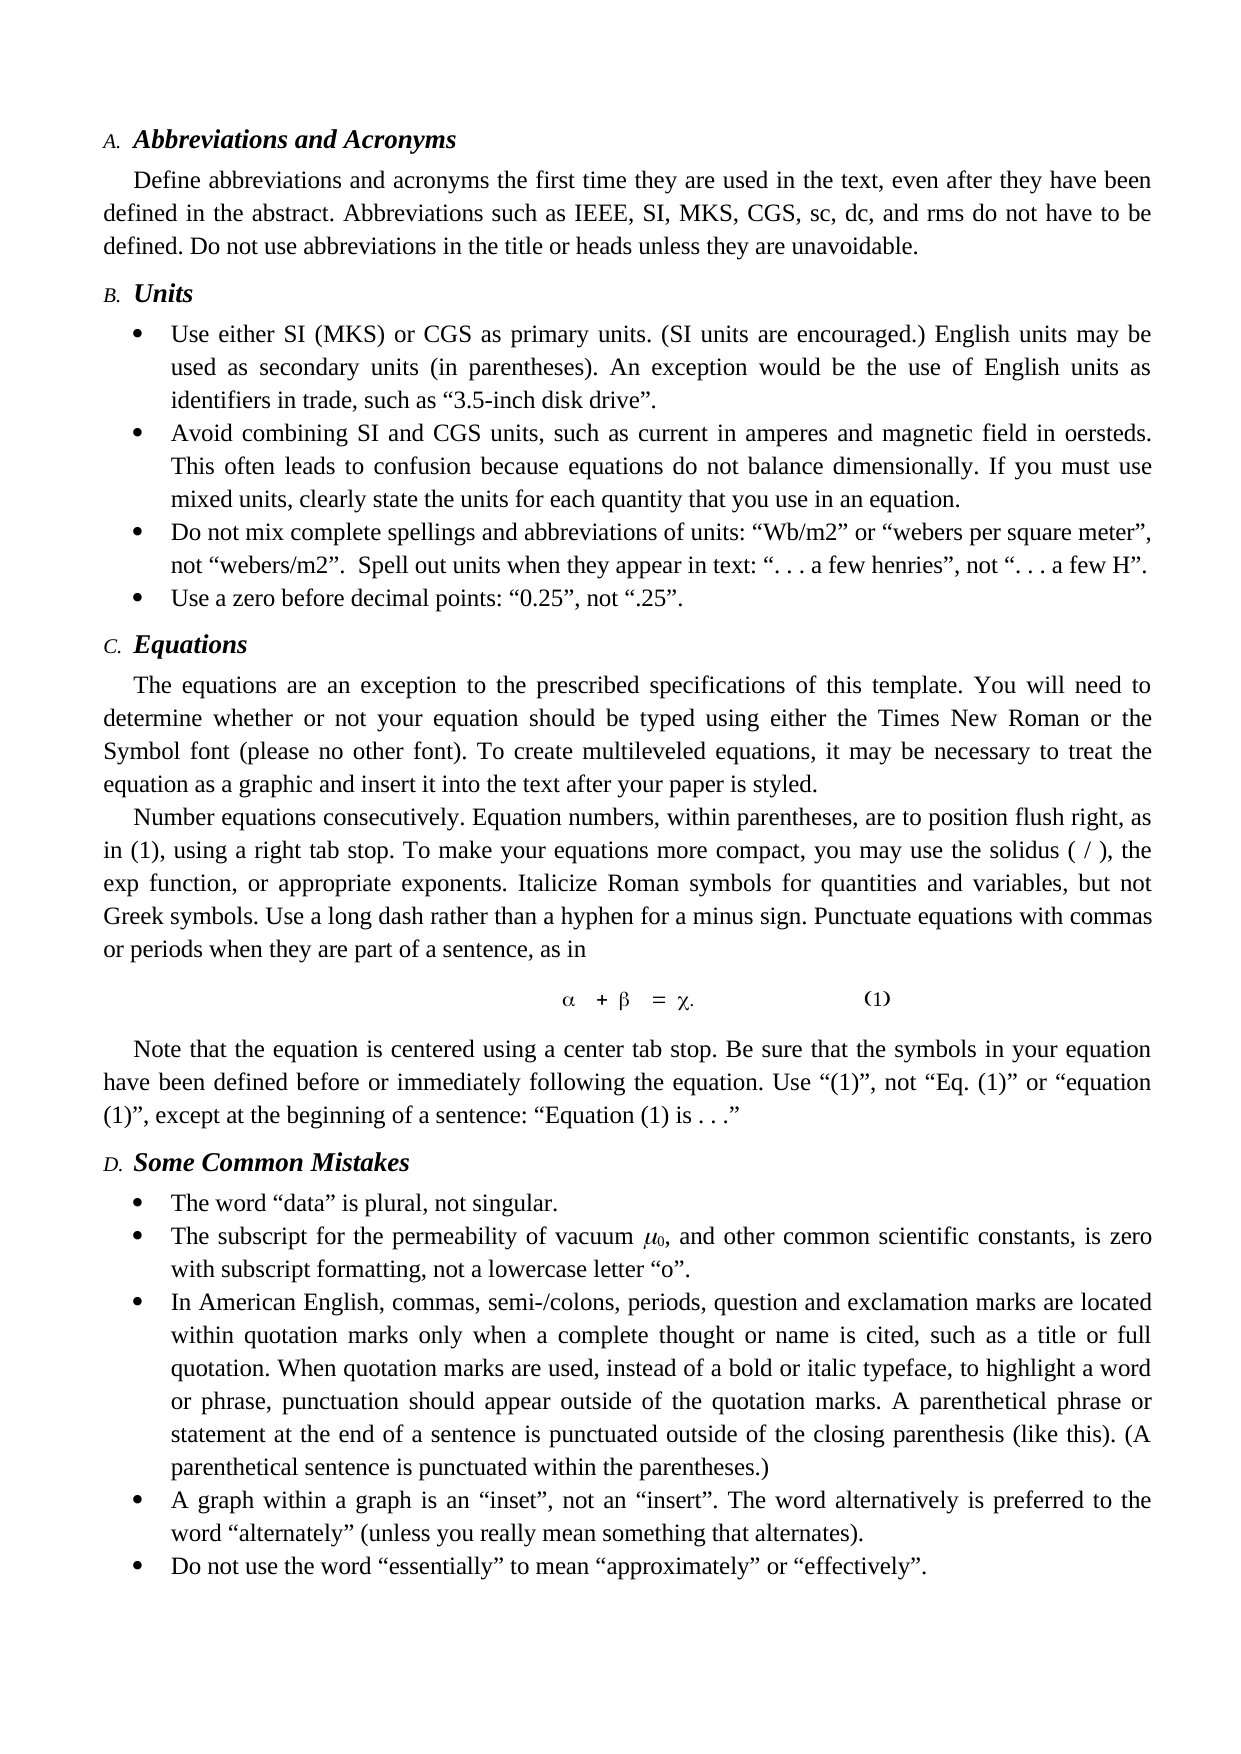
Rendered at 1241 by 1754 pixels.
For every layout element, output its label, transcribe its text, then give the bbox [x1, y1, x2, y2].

text Define abbreviations and acronyms the first time they are used in the text, even after they have been defined in the abstract. Abbreviations such as IEEE, SI, MKS, CGS, sc, dc, and rms do not have to be defined. Do not use abbreviations in the title or heads unless they are unavoidable. [103, 165, 1153, 260]
text Note that the equation is centered using a center tab stop. Be sure that the symbols in your equation have been defined before or immediately following the equation. Use “(1)”, not “Eq. (1)” or “equation (1)”, except at the beginning of a sentence: “Equation (1) is . . .” [103, 1034, 1153, 1129]
text   [621, 992, 1153, 1009]
list Do not use the word “essentially” to mean “approximately” or “effectively”. [133, 1551, 1153, 1580]
text   [103, 992, 621, 1009]
subtitle Units [103, 277, 1153, 308]
list Do not mix complete spellings and abbreviations of units: “Wb/m2” or “webers per square meter”, not “webers/m2”. Spell out units when they appear in text: “. . . a few henries”, not “. . . a few H”. [133, 517, 1153, 578]
list In American English, commas, semi-/colons, periods, question and exclamation marks are located within quotation marks only when a complete thought or name is cited, such as a title or full quotation. When quotation marks are used, instead of a bold or italic typeface, to highlight a word or phrase, punctuation should appear outside of the quotation marks. A parenthetical phrase or statement at the end of a sentence is punctuated outside of the closing parenthesis (like this). (A parenthetical sentence is punctuated within the parentheses.) [133, 1287, 1153, 1481]
list Use either SI (MKS) or CGS as primary units. (SI units are encouraged.) English units may be used as secondary units (in parentheses). An exception would be the use of English units as identifiers in trade, such as “3.5-inch disk drive”. [133, 319, 1153, 413]
list The subscript for the permeability of vacuum 0, and other common scientific constants, is zero with subscript formatting, not a lowercase letter “o”. [133, 1221, 1153, 1283]
text The equations are an exception to the prescribed specifications of this template. You will need to determine whether or not your equation should be typed using either the Times New Roman or the Symbol font (please no other font). To create multileveled equations, it may be necessary to treat the equation as a graphic and insert it into the text after your paper is styled. [103, 670, 1153, 798]
text Number equations consecutively. Equation numbers, within parentheses, are to position flush right, as in (1), using a right tab stop. To make your equations more compact, you may use the solidus ( / ), the exp function, or appropriate exponents. Italicize Roman symbols for quantities and variables, but not Greek symbols. Use a long dash rather than a hyphen for a minus sign. Punctuate equations with commas or periods when they are part of a sentence, as in [103, 802, 1153, 963]
subtitle Abbreviations and Acronyms [103, 123, 1153, 154]
subtitle Equations [103, 628, 1153, 659]
list The word “data” is plural, not singular. [133, 1188, 1153, 1217]
list Use a zero before decimal points: “0.25”, not “.25”. [133, 583, 1153, 612]
list A graph within a graph is an “inset”, not an “insert”. The word alternatively is preferred to the word “alternately” (unless you really mean something that alternates). [133, 1485, 1153, 1547]
list Avoid combining SI and CGS units, such as current in amperes and magnetic field in oersteds. This often leads to confusion because equations do not balance dimensionally. If you must use mixed units, clearly state the units for each quantity that you use in an equation. [133, 418, 1153, 512]
subtitle Some Common Mistakes [103, 1146, 1153, 1177]
